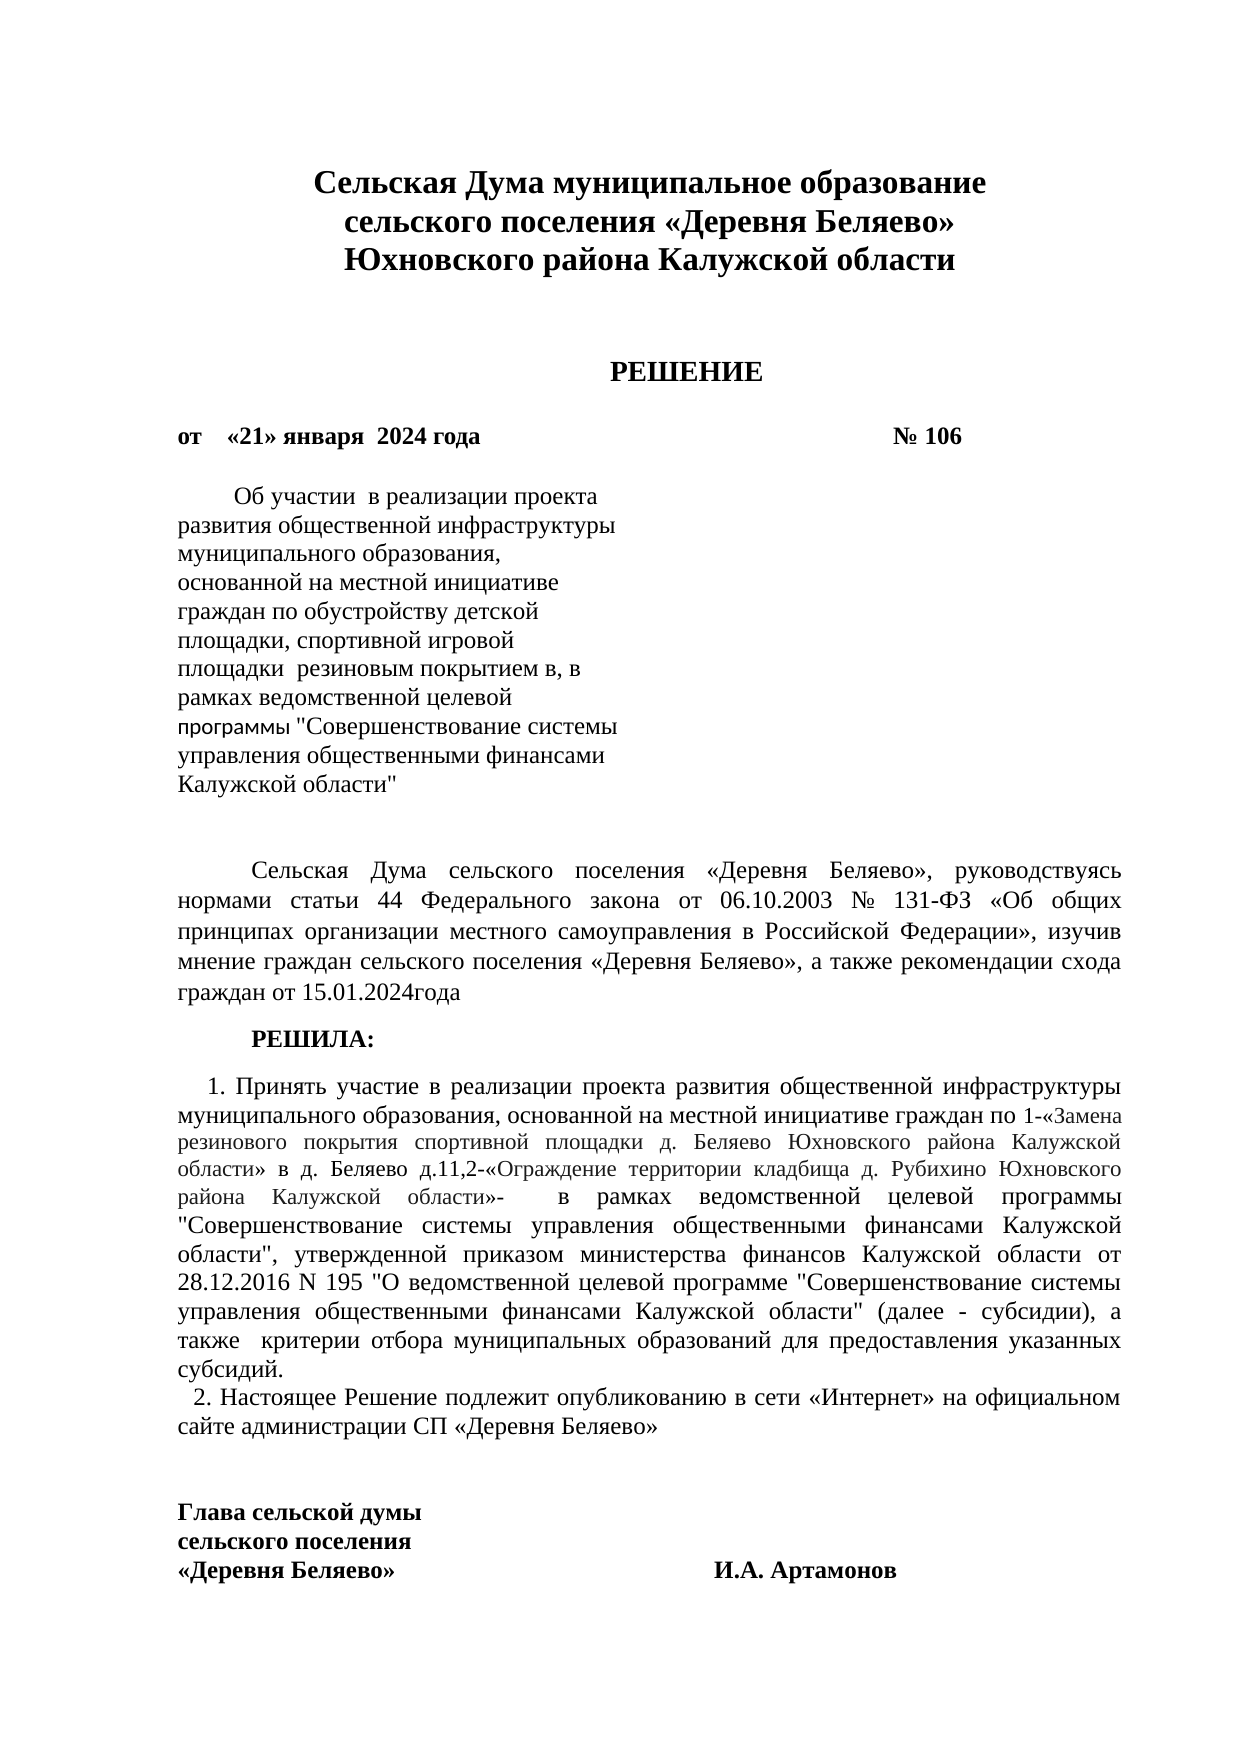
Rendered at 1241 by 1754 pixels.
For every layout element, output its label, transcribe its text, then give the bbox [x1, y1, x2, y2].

text сельского поселения [177, 1526, 1122, 1555]
text Глава сельской думы [177, 1497, 1122, 1526]
text РЕШИЛА: [177, 1024, 1122, 1053]
text сельского поселения «Деревня Беляево» [177, 201, 1122, 239]
text от «21» января 2024 года № 106 [177, 421, 1137, 450]
text «Деревня Беляево» И.А. Артамонов [177, 1555, 1122, 1584]
text 2. Настоящее Решение подлежит опубликованию в сети «Интернет» на официальном сайте администрации СП «Деревня Беляево» [177, 1382, 1122, 1440]
text Об участии в реализации проекта развития общественной инфраструктуры муниципального образования, основанной на местной инициативе граждан по обустройству детской площадки, спортивной игровой площадки резиновым покрытием в, в рамках ведомственной целевой программы "Совершенствование системы управления общественными финансами Калужской области" [177, 481, 620, 798]
text 1. Принять участие в реализации проекта развития общественной инфраструктуры муниципального образования, основанной на местной инициативе граждан по 1-«Замена резинового покрытия спортивной площадки д. Беляево Юхновского района Калужской области» в д. Беляево д.11,2-«Ограждение территории кладбища д. Рубихино Юхновского района Калужской области»- в рамках ведомственной целевой программы "Совершенствование системы управления общественными финансами Калужской области", утвержденной приказом министерства финансов Калужской области от 28.12.2016 N 195 "О ведомственной целевой программе "Совершенствование системы управления общественными финансами Калужской области" (далее - субсидии), а также критерии отбора муниципальных образований для предоставления указанных субсидий. [177, 1071, 1122, 1382]
text Сельская Дума сельского поселения «Деревня Беляево», руководствуясь нормами статьи 44 Федерального закона от 06.10.2003 № 131-ФЗ «Об общих принципах организации местного самоуправления в Российской Федерации», изучив мнение граждан сельского поселения «Деревня Беляево», а также рекомендации схода граждан от 15.01.2024года [177, 855, 1122, 1006]
text Юхновского района Калужской области [177, 239, 1122, 278]
text РЕШЕНИЕ [177, 354, 1122, 388]
text Сельская Дума муниципальное образование [177, 163, 1122, 201]
